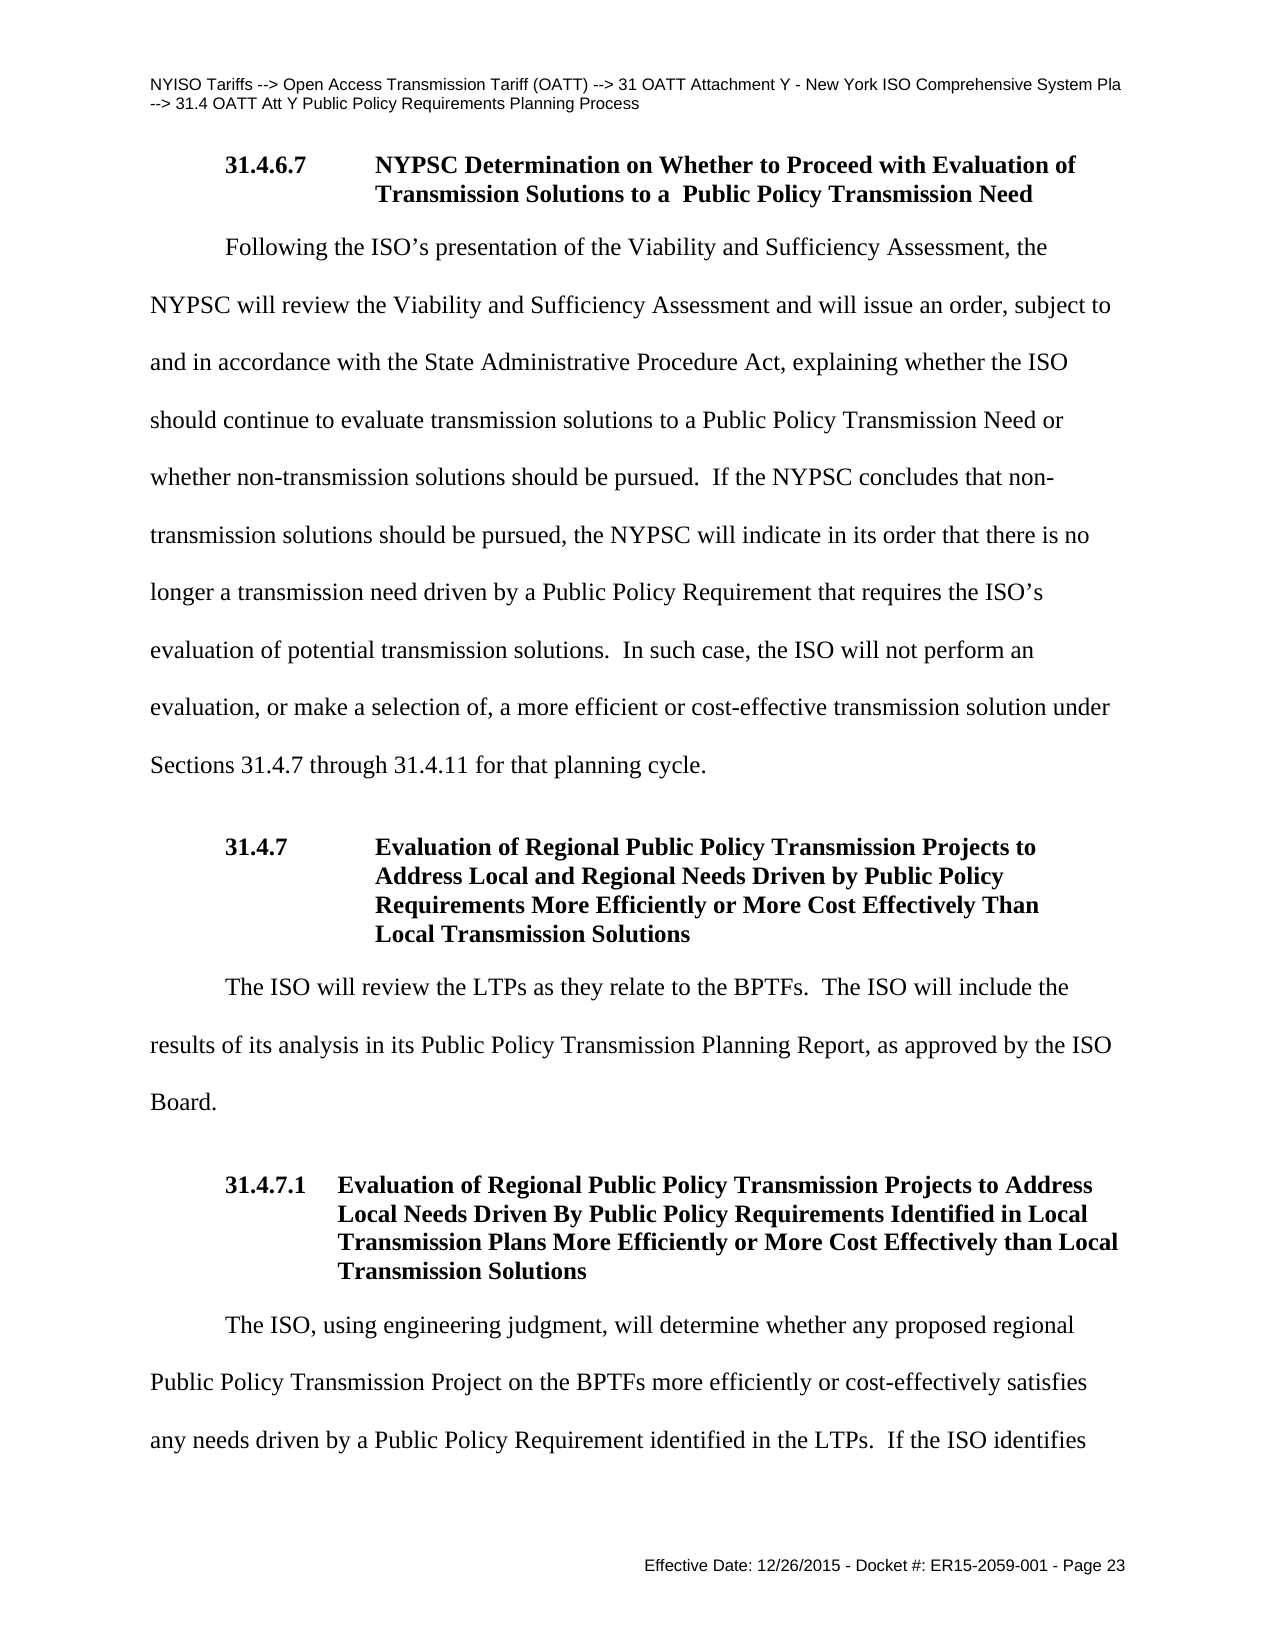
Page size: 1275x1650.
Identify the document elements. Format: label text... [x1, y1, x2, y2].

text Following the ISO’s presentation of the Viability and Sufficiency Assessment, the NYPSC will review the Viability and Sufficiency Assessment and will issue an order, subject to and in accordance with the State Administrative Procedure Act, explaining whether the ISO should continue to evaluate transmission solutions to a Public Policy Transmission Need or whether non-transmission solutions should be pursued. If the NYPSC concludes that non-transmission solutions should be pursued, the NYPSC will indicate in its order that there is no longer a transmission need driven by a Public Policy Requirement that requires the ISO’s evaluation of potential transmission solutions. In such case, the ISO will not perform an evaluation, or make a selection of, a more efficient or cost-effective transmission solution under Sections 31.4.7 through 31.4.11 for that planning cycle. [150, 232, 1125, 779]
subtitle 31.4.7 Evaluation of Regional Public Policy Transmission Projects to Address Local and Regional Needs Driven by Public Policy Requirements More Efficiently or More Cost Effectively Than Local Transmission Solutions [225, 832, 1059, 947]
text The ISO will review the LTPs as they relate to the BPTFs. The ISO will include the results of its analysis in its Public Policy Transmission Planning Report, as approved by the ISO Board. [150, 972, 1125, 1116]
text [150, 1310, 1125, 1454]
subtitle 31.4.6.7 NYPSC Determination on Whether to Proceed with Evaluation of Transmission Solutions to a Public Policy Transmission Need [225, 150, 1125, 207]
subtitle 31.4.7.1 Evaluation of Regional Public Policy Transmission Projects to Address Local Needs Driven By Public Policy Requirements Identified in Local Transmission Plans More Efficiently or More Cost Effectively than Local Transmission Solutions [225, 1170, 1125, 1285]
